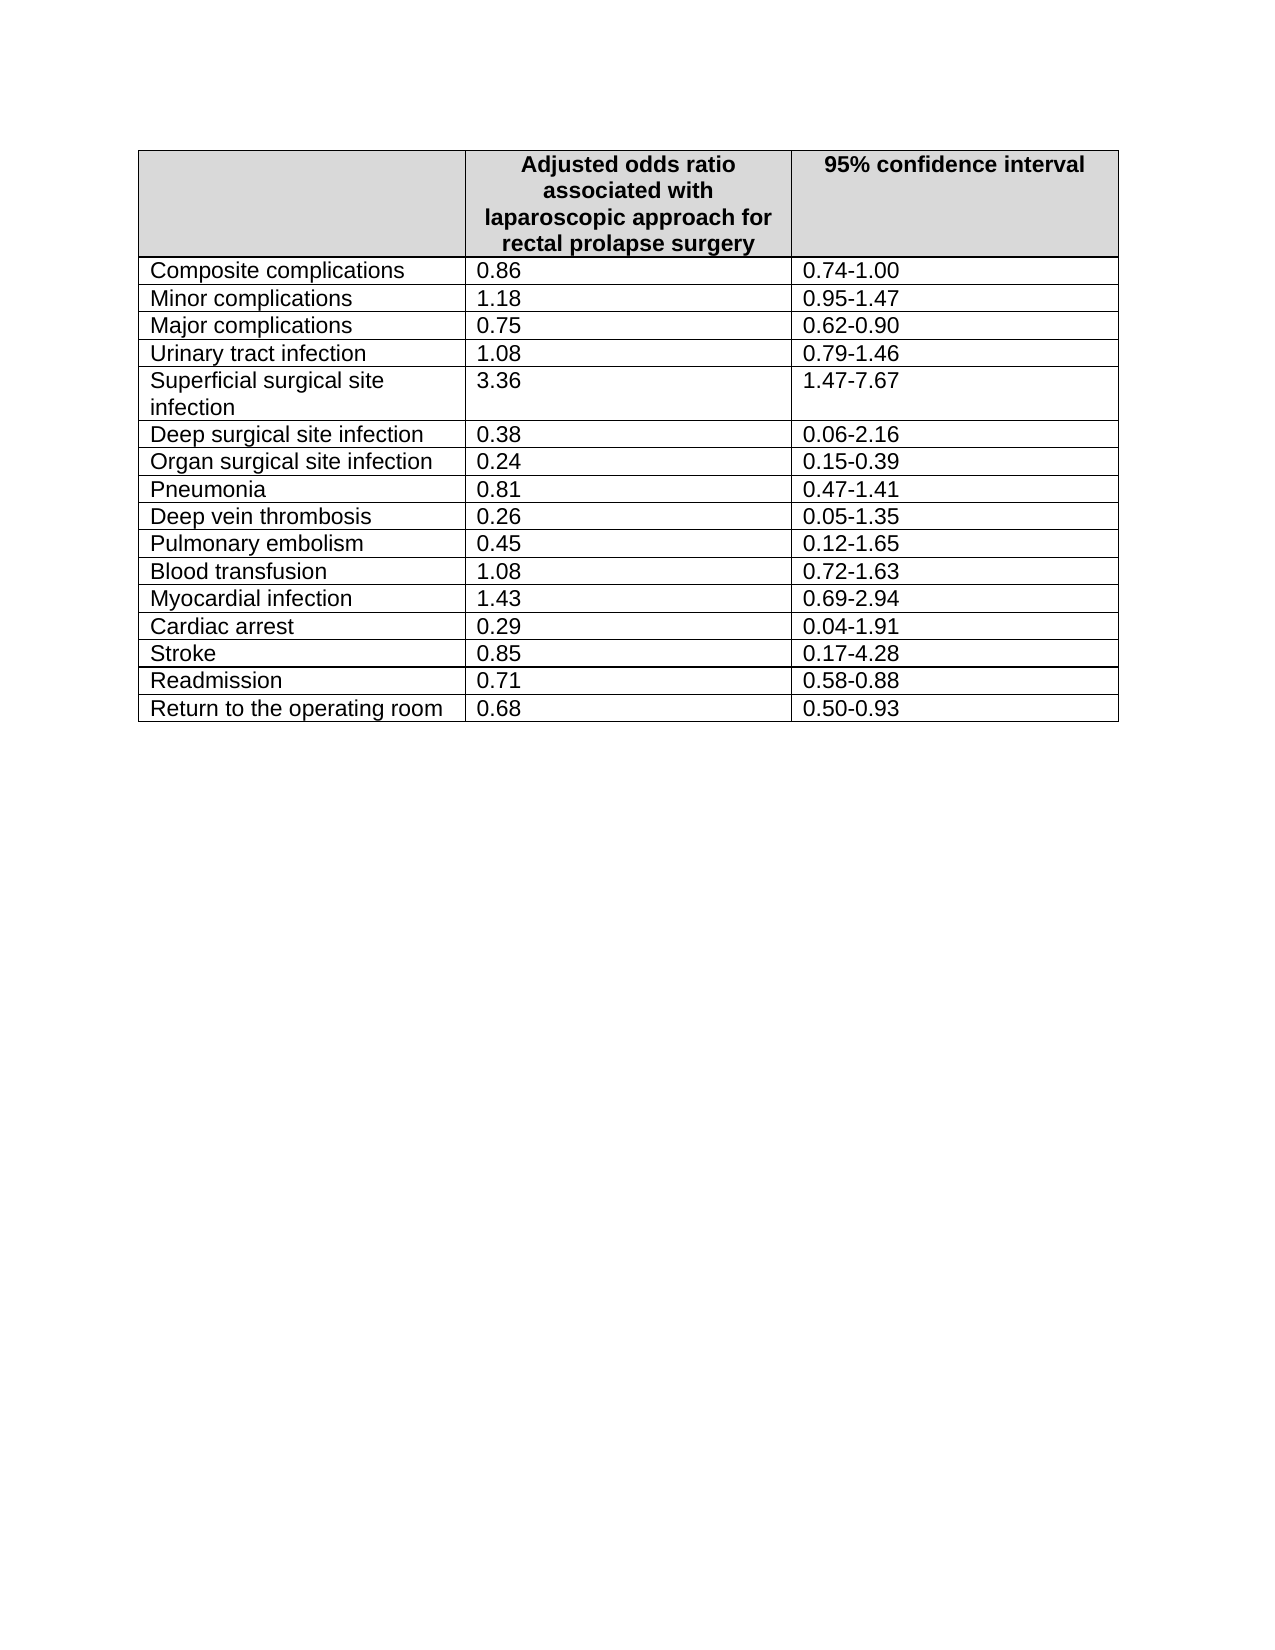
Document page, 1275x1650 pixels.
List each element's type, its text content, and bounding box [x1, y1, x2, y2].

table_header 95% confidence interval [792, 151, 1118, 256]
table_cell 0.74-1.00 [792, 258, 1118, 284]
table_cell 0.04-1.91 [792, 613, 1118, 639]
table_cell 0.86 [466, 258, 791, 284]
table_cell Pulmonary embolism [139, 530, 465, 557]
table_cell Urinary tract infection [139, 340, 465, 366]
table_cell 0.45 [466, 530, 791, 557]
table_cell 1.18 [466, 285, 791, 311]
table_cell 0.95-1.47 [792, 285, 1118, 311]
table_cell 0.79-1.46 [792, 340, 1118, 366]
table_cell Organ surgical site infection [139, 448, 465, 474]
table_cell Composite complications [139, 258, 465, 284]
table_cell 0.62-0.90 [792, 312, 1118, 339]
table_cell 0.71 [466, 668, 791, 694]
table_cell 0.06-2.16 [792, 421, 1118, 447]
table_cell 0.47-1.41 [792, 476, 1118, 502]
table_cell Superficial surgical site infection [139, 367, 465, 420]
table_cell 0.38 [466, 421, 791, 447]
table_cell Deep surgical site infection [139, 421, 465, 447]
table_cell 0.12-1.65 [792, 530, 1118, 557]
table_cell Minor complications [139, 285, 465, 311]
table_cell 1.08 [466, 340, 791, 366]
table_header Adjusted odds ratio associated with laparoscopic approach for rectal prolapse surgery [466, 151, 791, 256]
table_cell Deep vein thrombosis [139, 503, 465, 529]
table_cell 0.75 [466, 312, 791, 339]
table_cell 0.81 [466, 476, 791, 502]
table_cell 0.26 [466, 503, 791, 529]
table_cell Myocardial infection [139, 585, 465, 612]
table_cell Readmission [139, 668, 465, 694]
table_cell 0.85 [466, 640, 791, 666]
table_cell Pneumonia [139, 476, 465, 502]
table_cell Cardiac arrest [139, 613, 465, 639]
table_cell 0.15-0.39 [792, 448, 1118, 474]
table_cell 1.43 [466, 585, 791, 612]
table_cell 0.17-4.28 [792, 640, 1118, 666]
table_cell 0.72-1.63 [792, 558, 1118, 584]
table_cell 3.36 [466, 367, 791, 420]
table_cell 1.47-7.67 [792, 367, 1118, 420]
table_cell 0.29 [466, 613, 791, 639]
table_cell Return to the operating room [139, 695, 465, 721]
table_cell 0.68 [466, 695, 791, 721]
table_cell Stroke [139, 640, 465, 666]
table_cell 0.50-0.93 [792, 695, 1118, 721]
table_cell 0.05-1.35 [792, 503, 1118, 529]
table_header [139, 151, 465, 256]
table_cell 0.69-2.94 [792, 585, 1118, 612]
table_cell 0.24 [466, 448, 791, 474]
table_cell 0.58-0.88 [792, 668, 1118, 694]
table_cell Blood transfusion [139, 558, 465, 584]
table_cell 1.08 [466, 558, 791, 584]
table_cell Major complications [139, 312, 465, 339]
